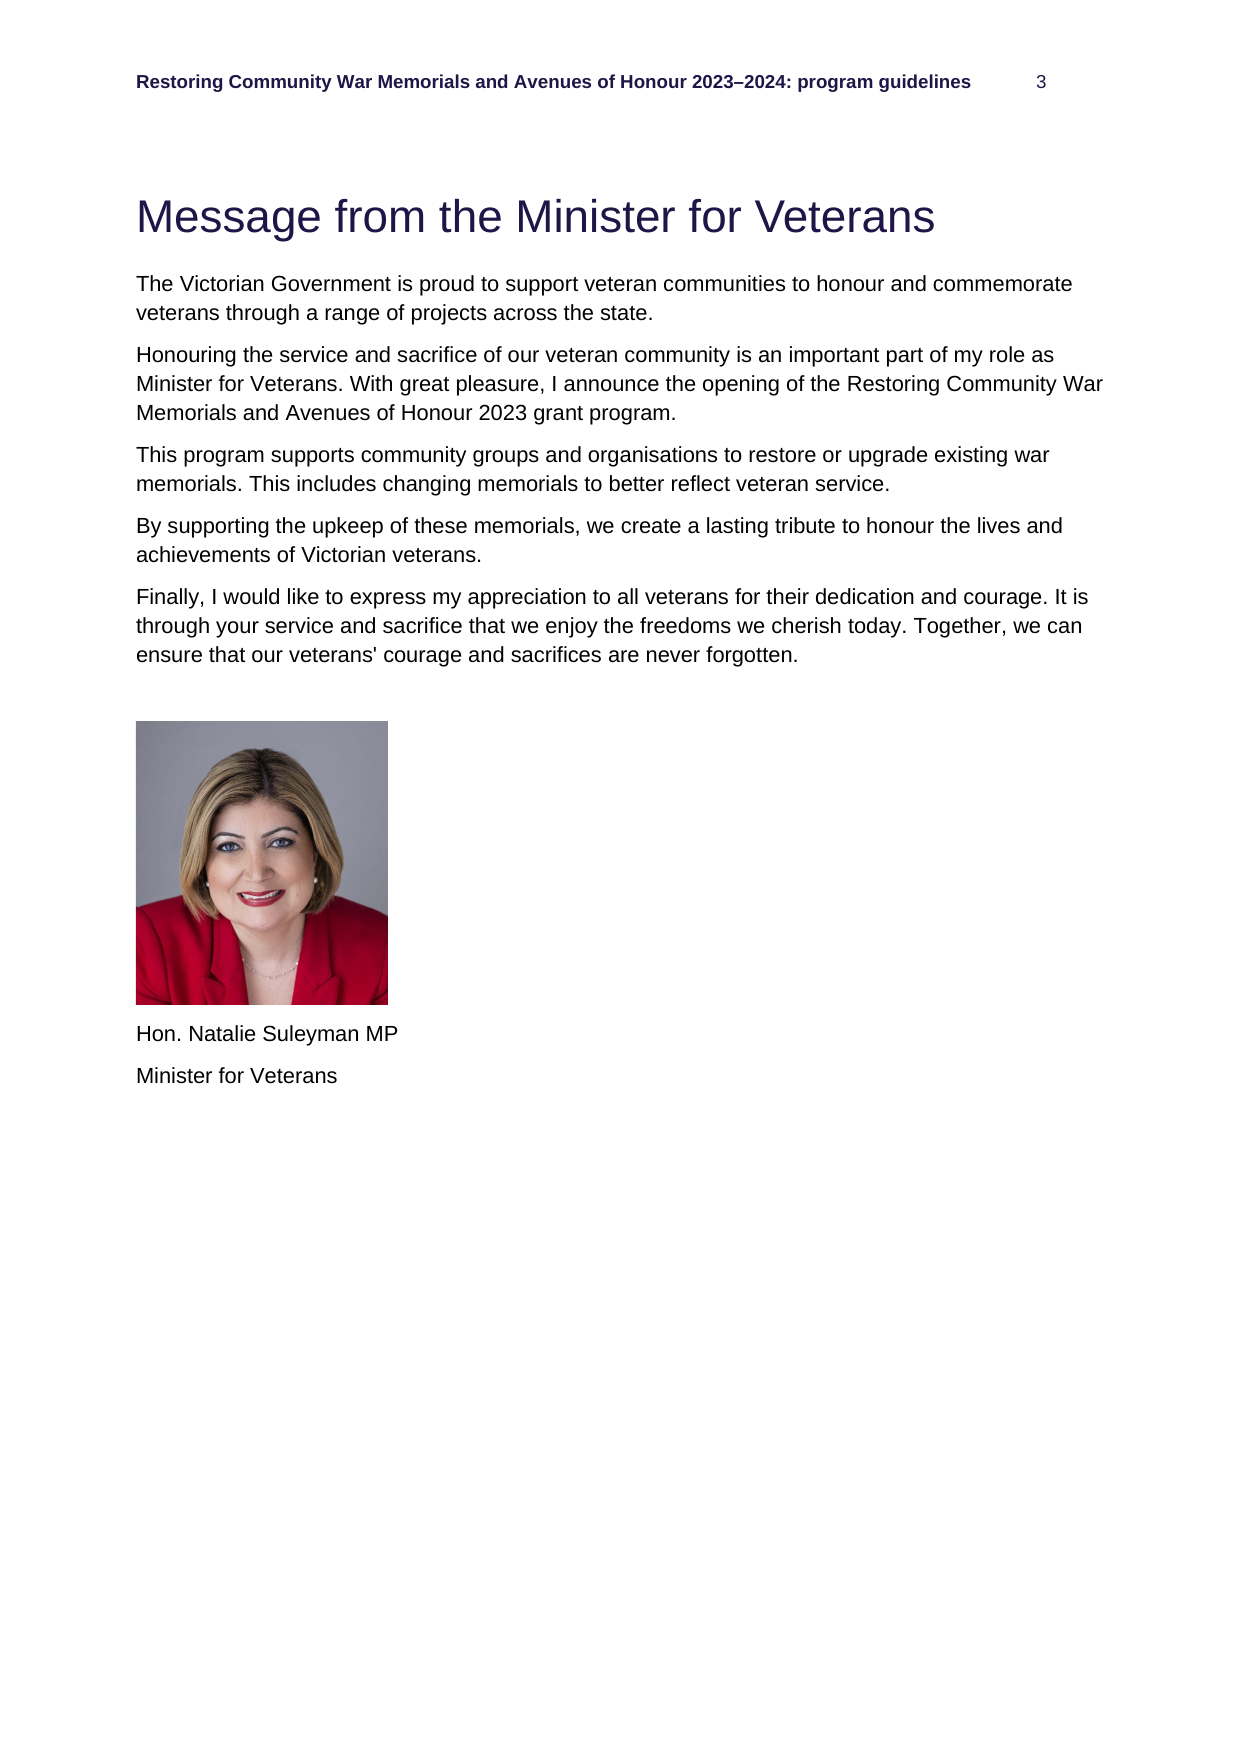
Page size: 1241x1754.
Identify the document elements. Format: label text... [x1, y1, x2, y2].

text Finally, I would like to express my appreciation to all veterans for their dedication and courage. It is through your service and sacrifice that we enjoy the freedoms we cherish today. Together, we can ensure that our veterans' courage and sacrifices are never forgotten. [136, 579, 1104, 667]
text This program supports community groups and organisations to restore or upgrade existing war memorials. This includes changing memorials to better reflect veteran service. [136, 438, 1104, 496]
text Honouring the service and sacrifice of our veteran community is an important part of my role as Minister for Veterans. With great pleasure, I announce the opening of the Restoring Community War Memorials and Avenues of Honour 2023 grant program. [136, 338, 1104, 425]
text Hon. Natalie Suleyman MP [136, 1017, 1104, 1046]
text The Victorian Government is proud to support veteran communities to honour and commemorate veterans through a range of projects across the state. [136, 267, 1104, 325]
subtitle Message from the Minister for Veterans [136, 189, 1104, 242]
text By supporting the upkeep of these memorials, we create a lasting tribute to honour the lives and achievements of Victorian veterans. [136, 509, 1104, 567]
picture [135, 721, 388, 1005]
text Minister for Veterans [136, 1059, 1104, 1088]
